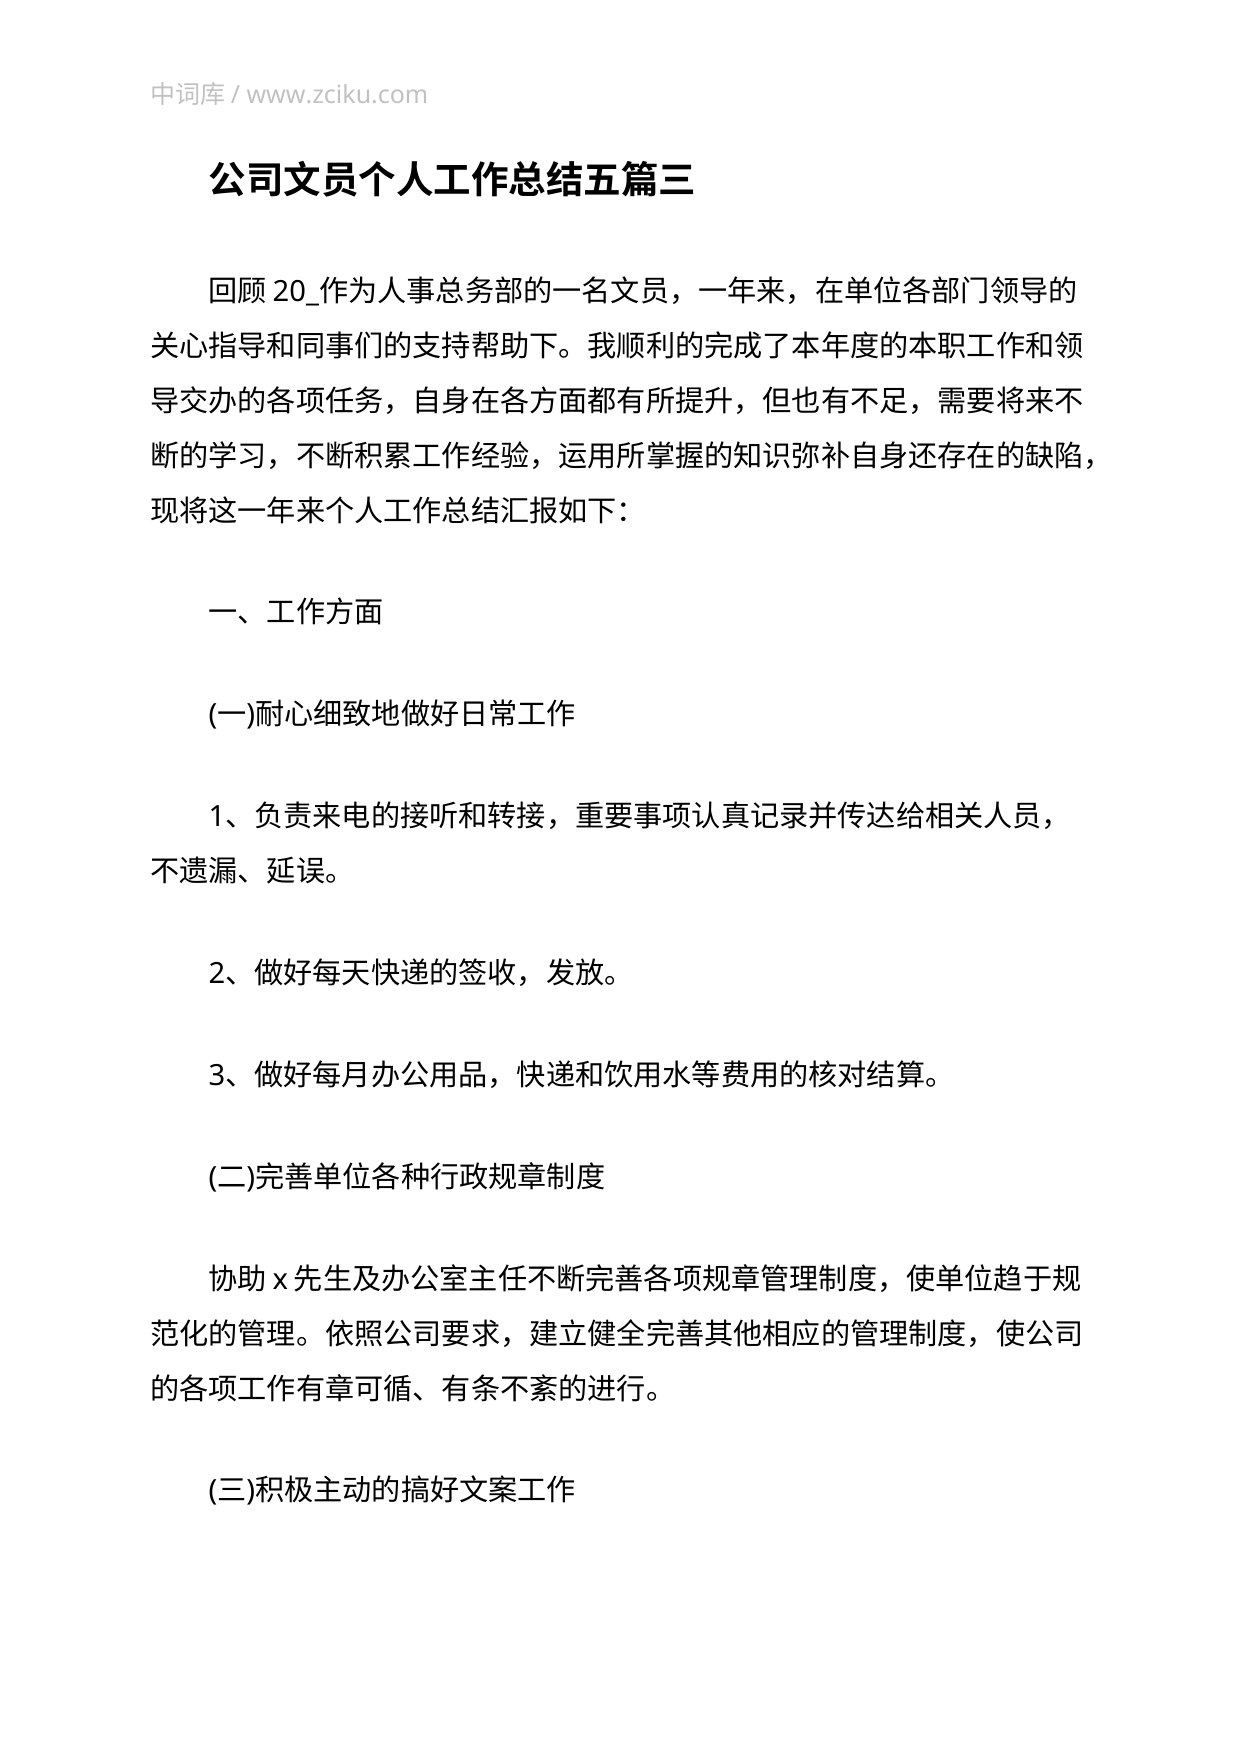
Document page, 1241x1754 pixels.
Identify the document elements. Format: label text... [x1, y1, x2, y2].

text 1、负责来电的接听和转接，重要事项认真记录并传达给相关人员，不遗漏、延误。 [150, 793, 1090, 890]
text 公司文员个人工作总结五篇三 [150, 150, 1090, 204]
text 协助x先生及办公室主任不断完善各项规章管理制度，使单位趋于规范化的管理。依照公司要求，建立健全完善其他相应的管理制度，使公司的各项工作有章可循、有条不紊的进行。 [150, 1255, 1090, 1407]
text 回顾20_作为人事总务部的一名文员，一年来，在单位各部门领导的关心指导和同事们的支持帮助下。我顺利的完成了本年度的本职工作和领导交办的各项任务，自身在各方面都有所提升，但也有不足，需要将来不断的学习，不断积累工作经验，运用所掌握的知识弥补自身还存在的缺陷，现将这一年来个人工作总结汇报如下： [150, 267, 1090, 529]
text (二)完善单位各种行政规章制度 [150, 1153, 1090, 1196]
text (三)积极主动的搞好文案工作 [150, 1467, 1090, 1509]
text 2、做好每天快递的签收，发放。 [150, 949, 1090, 992]
text (一)耐心细致地做好日常工作 [150, 691, 1090, 733]
text 3、做好每月办公用品，快递和饮用水等费用的核对结算。 [150, 1051, 1090, 1094]
text 一、工作方面 [150, 589, 1090, 631]
